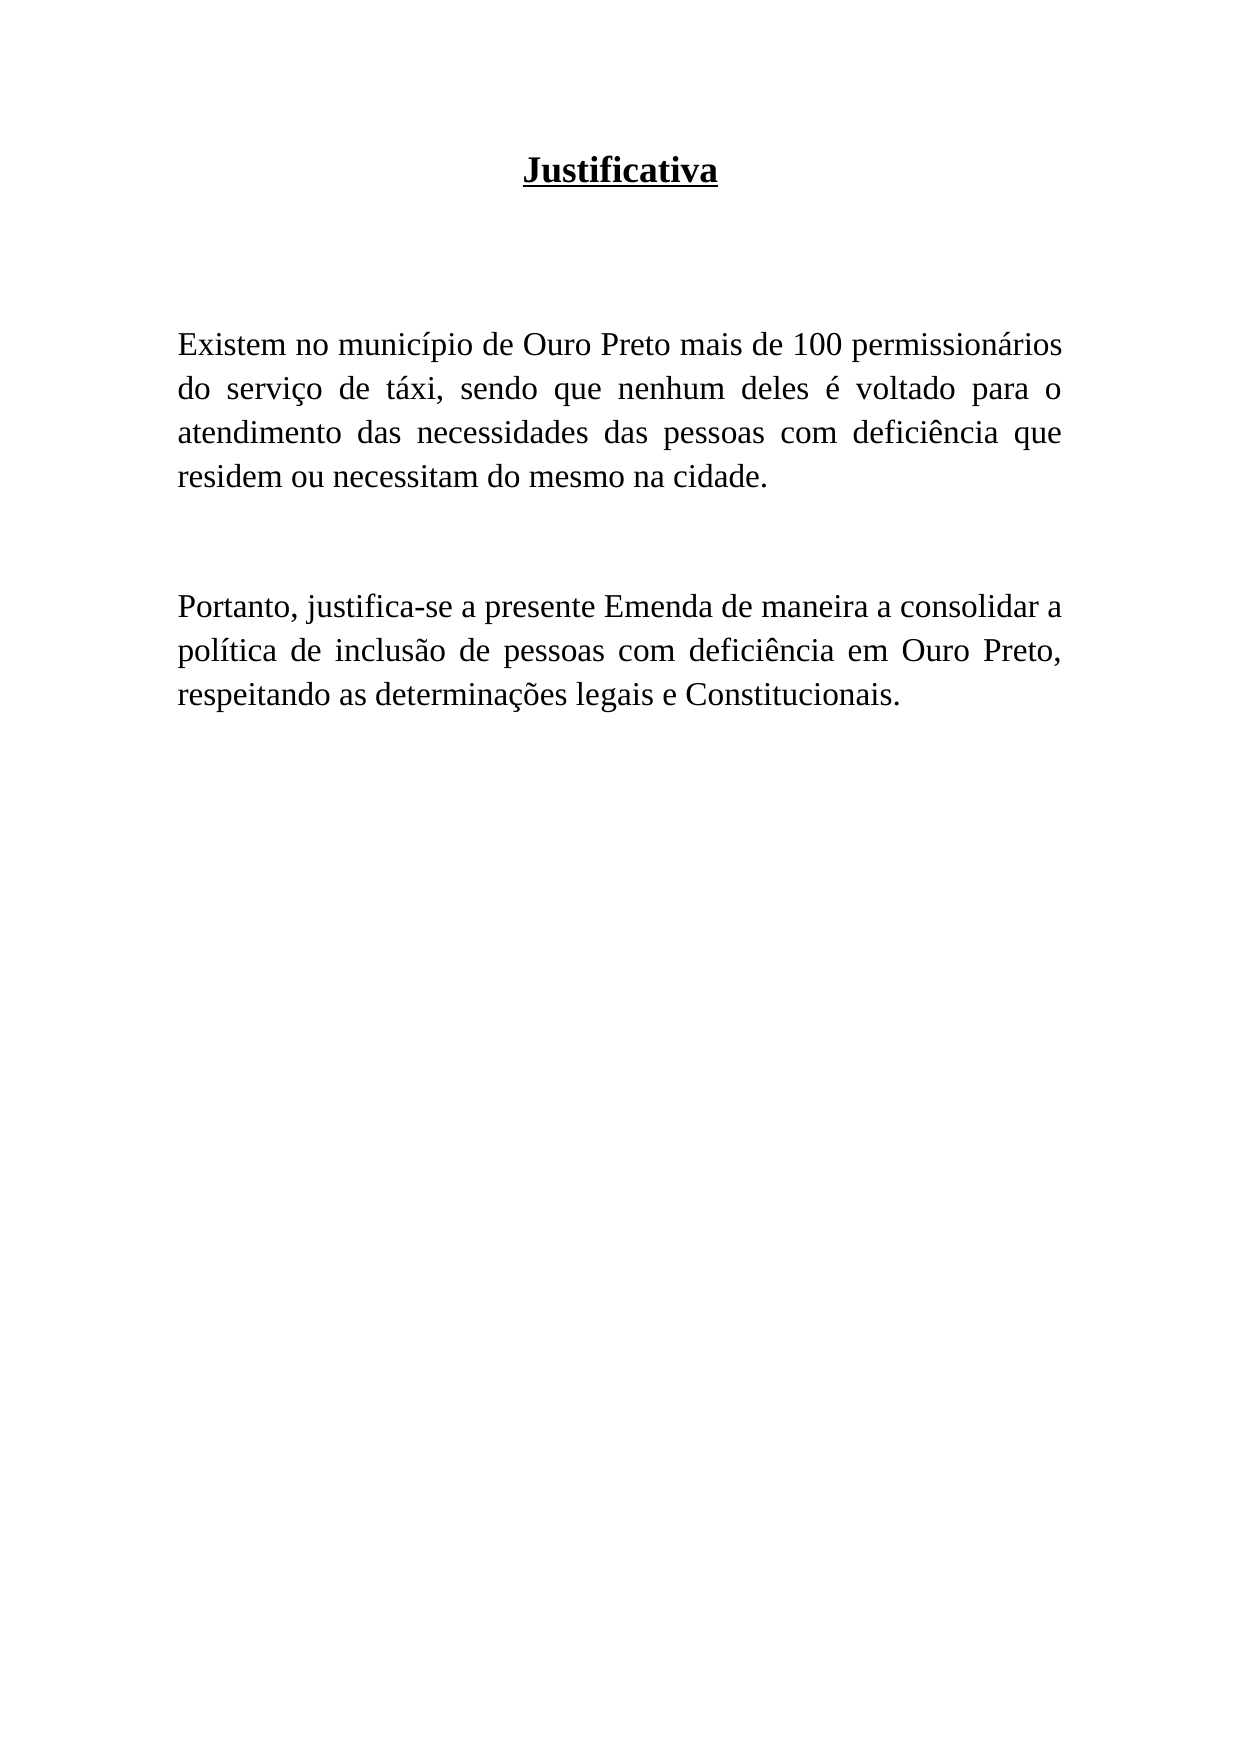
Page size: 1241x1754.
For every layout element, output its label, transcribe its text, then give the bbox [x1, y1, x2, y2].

text Existem no município de Ouro Preto mais de 100 permissionários do serviço de táxi, sendo que nenhum deles é voltado para o atendimento das necessidades das pessoas com deficiência que residem ou necessitam do mesmo na cidade. [177, 324, 1063, 494]
text Portanto, justifica-se a presente Emenda de maneira a consolidar a política de inclusão de pessoas com deficiência em Ouro Preto, respeitando as determinações legais e Constitucionais. [177, 586, 1063, 712]
text Justificativa [177, 148, 1063, 191]
